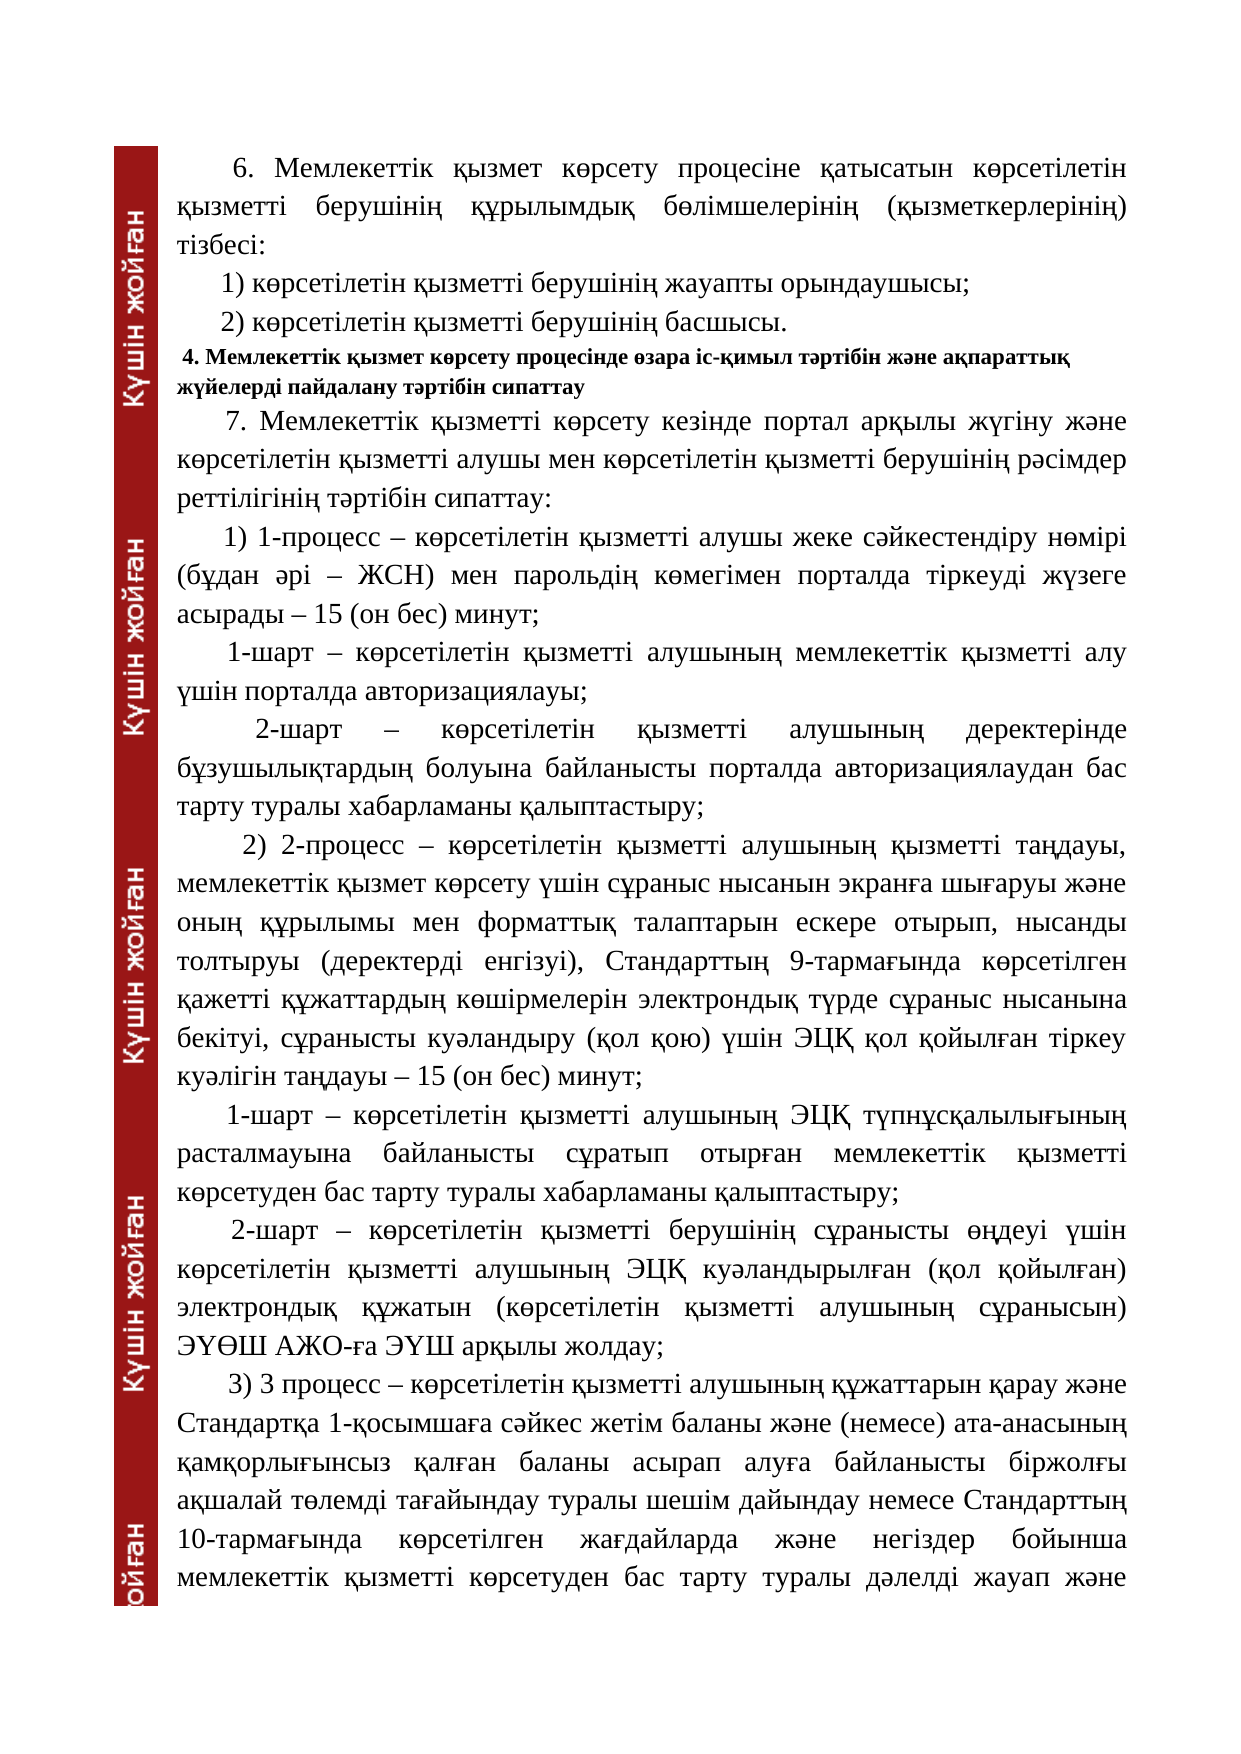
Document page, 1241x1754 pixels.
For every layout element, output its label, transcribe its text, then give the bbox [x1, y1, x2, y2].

text 2-шарт – көрсетілетін қызметті берушінің сұранысты өңдеуі үшін көрсетілетін қызметті алушының ЭЦҚ куәландырылған (қол қойылған) электрондық құжатын (көрсетілетін қызметті алушының сұранысын) ЭҮӨШ АЖО-ға ЭҮШ арқылы жолдау; [112, 1212, 1128, 1362]
picture [114, 706, 158, 711]
text 2) 2-процесс – көрсетілетін қызметті алушының қызметті таңдауы, мемлекеттік қызмет көрсету үшін сұраныс нысанын экранға шығаруы және оның құрылымы мен форматтық талаптарын ескере отырып, нысанды толтыруы (деректерді енгізуі), Стандарттың 9-тармағында көрсетілген қажетті құжаттардың көшірмелерін электрондық түрде сұраныс нысанына бекітуі, сұранысты куәландыру (қол қою) үшін ЭЦҚ қол қойылған тіркеу куәлігін таңдауы – 15 (он бес) минут; [112, 827, 1128, 1092]
picture [114, 1593, 158, 1606]
text 1-шарт – көрсетілетін қызметті алушының мемлекеттік қызметті алу үшін порталда авторизациялауы; [112, 634, 1128, 706]
picture [114, 1207, 158, 1212]
text 1) көрсетілетін қызметті берушінің жауапты орындаушысы; [112, 266, 1128, 299]
text 7. Мемлекеттік қызметті көрсету кезінде портал арқылы жүгіну және көрсетілетін қызметті алушы мен көрсетілетін қызметті берушінің рәсімдер реттілігінің тәртібін сипаттау: [112, 403, 1128, 514]
picture [114, 822, 158, 827]
text 1-шарт – көрсетілетін қызметті алушының ЭЦҚ түпнұсқалылығының расталмауына байланысты сұратып отырған мемлекеттік қызметті көрсетуден бас тарту туралы хабарламаны қалыптастыру; [112, 1097, 1128, 1207]
text 2) көрсетілетін қызметті берушінің басшысы. [112, 304, 1128, 338]
picture [114, 299, 158, 304]
picture [114, 261, 158, 266]
text 6. Мемлекеттік қызмет көрсету процесіне қатысатын көрсетілетін қызметті берушінің құрылымдық бөлімшелерінің (қызметкерлерінің) тізбесі: [112, 150, 1128, 261]
picture [114, 629, 158, 634]
text 1) 1-процесс – көрсетілетін қызметті алушы жеке сәйкестендіру нөмірі (бұдан әрі – ЖСН) мен парольдің көмегімен порталда тіркеуді жүзеге асырады – 15 (он бес) минут; [112, 519, 1128, 629]
picture [114, 1362, 158, 1367]
picture [114, 146, 158, 150]
picture [114, 399, 158, 403]
picture [114, 1092, 158, 1097]
text 2-шарт – көрсетілетін қызметті алушының деректерінде бұзушылықтардың болуына байланысты порталда авторизациялаудан бас тарту туралы хабарламаны қалыптастыру; [112, 711, 1128, 822]
text 4. Мемлекеттік қызмет көрсету процесінде өзара іс-қимыл тәртібін және ақпараттық жүйелерді пайдалану тәртібін сипаттау [112, 343, 1128, 399]
picture [114, 338, 158, 343]
picture [114, 514, 158, 519]
